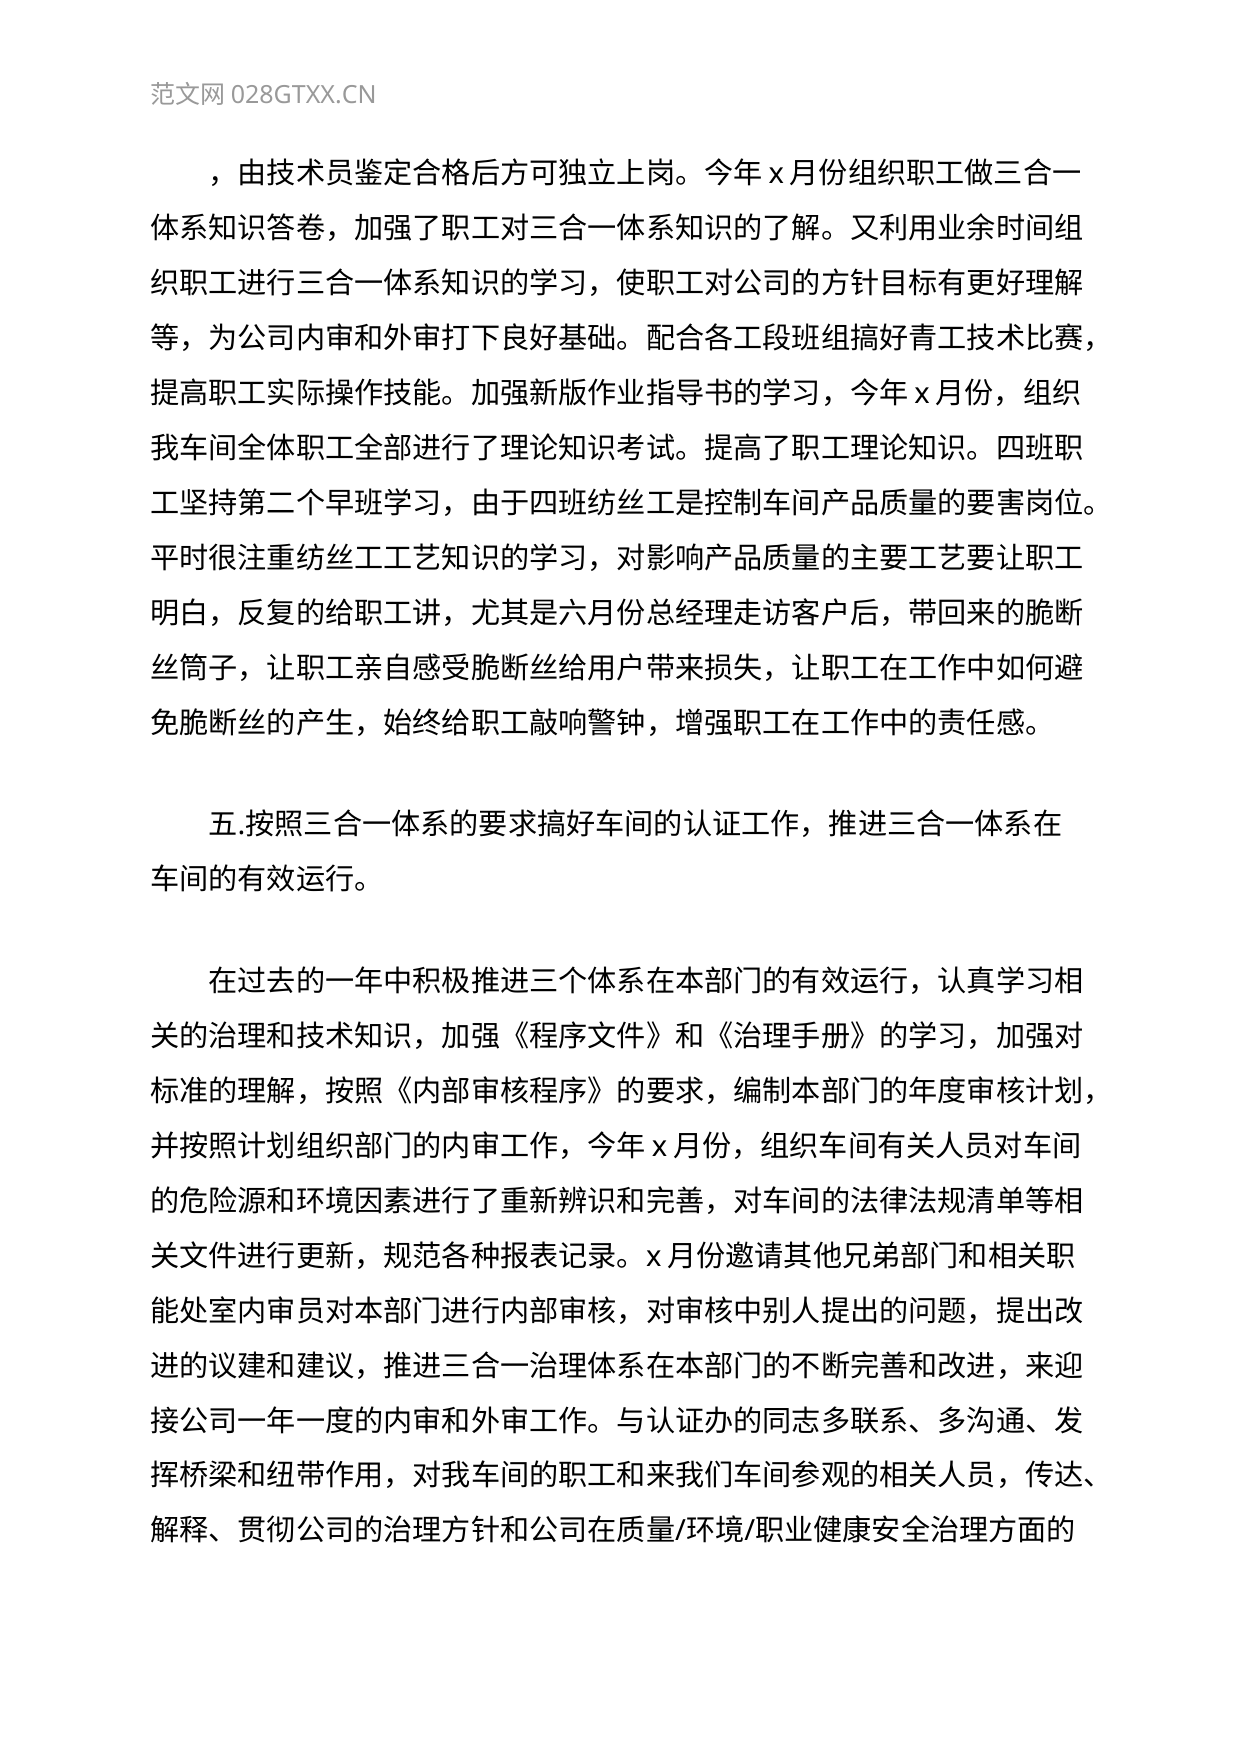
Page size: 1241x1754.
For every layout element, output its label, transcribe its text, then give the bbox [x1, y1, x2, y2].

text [150, 958, 1090, 1549]
text ，由技术员鉴定合格后方可独立上岗。今年x月份组织职工做三合一体系知识答卷，加强了职工对三合一体系知识的了解。又利用业余时间组织职工进行三合一体系知识的学习，使职工对公司的方针目标有更好理解等，为公司内审和外审打下良好基础。配合各工段班组搞好青工技术比赛，提高职工实际操作技能。加强新版作业指导书的学习，今年x月份，组织我车间全体职工全部进行了理论知识考试。提高了职工理论知识。四班职工坚持第二个早班学习，由于四班纺丝工是控制车间产品质量的要害岗位。平时很注重纺丝工工艺知识的学习，对影响产品质量的主要工艺要让职工明白，反复的给职工讲，尤其是六月份总经理走访客户后，带回来的脆断丝筒子，让职工亲自感受脆断丝给用户带来损失，让职工在工作中如何避免脆断丝的产生，始终给职工敲响警钟，增强职工在工作中的责任感。 [150, 150, 1090, 741]
text 五.按照三合一体系的要求搞好车间的认证工作，推进三合一体系在车间的有效运行。 [150, 801, 1090, 898]
